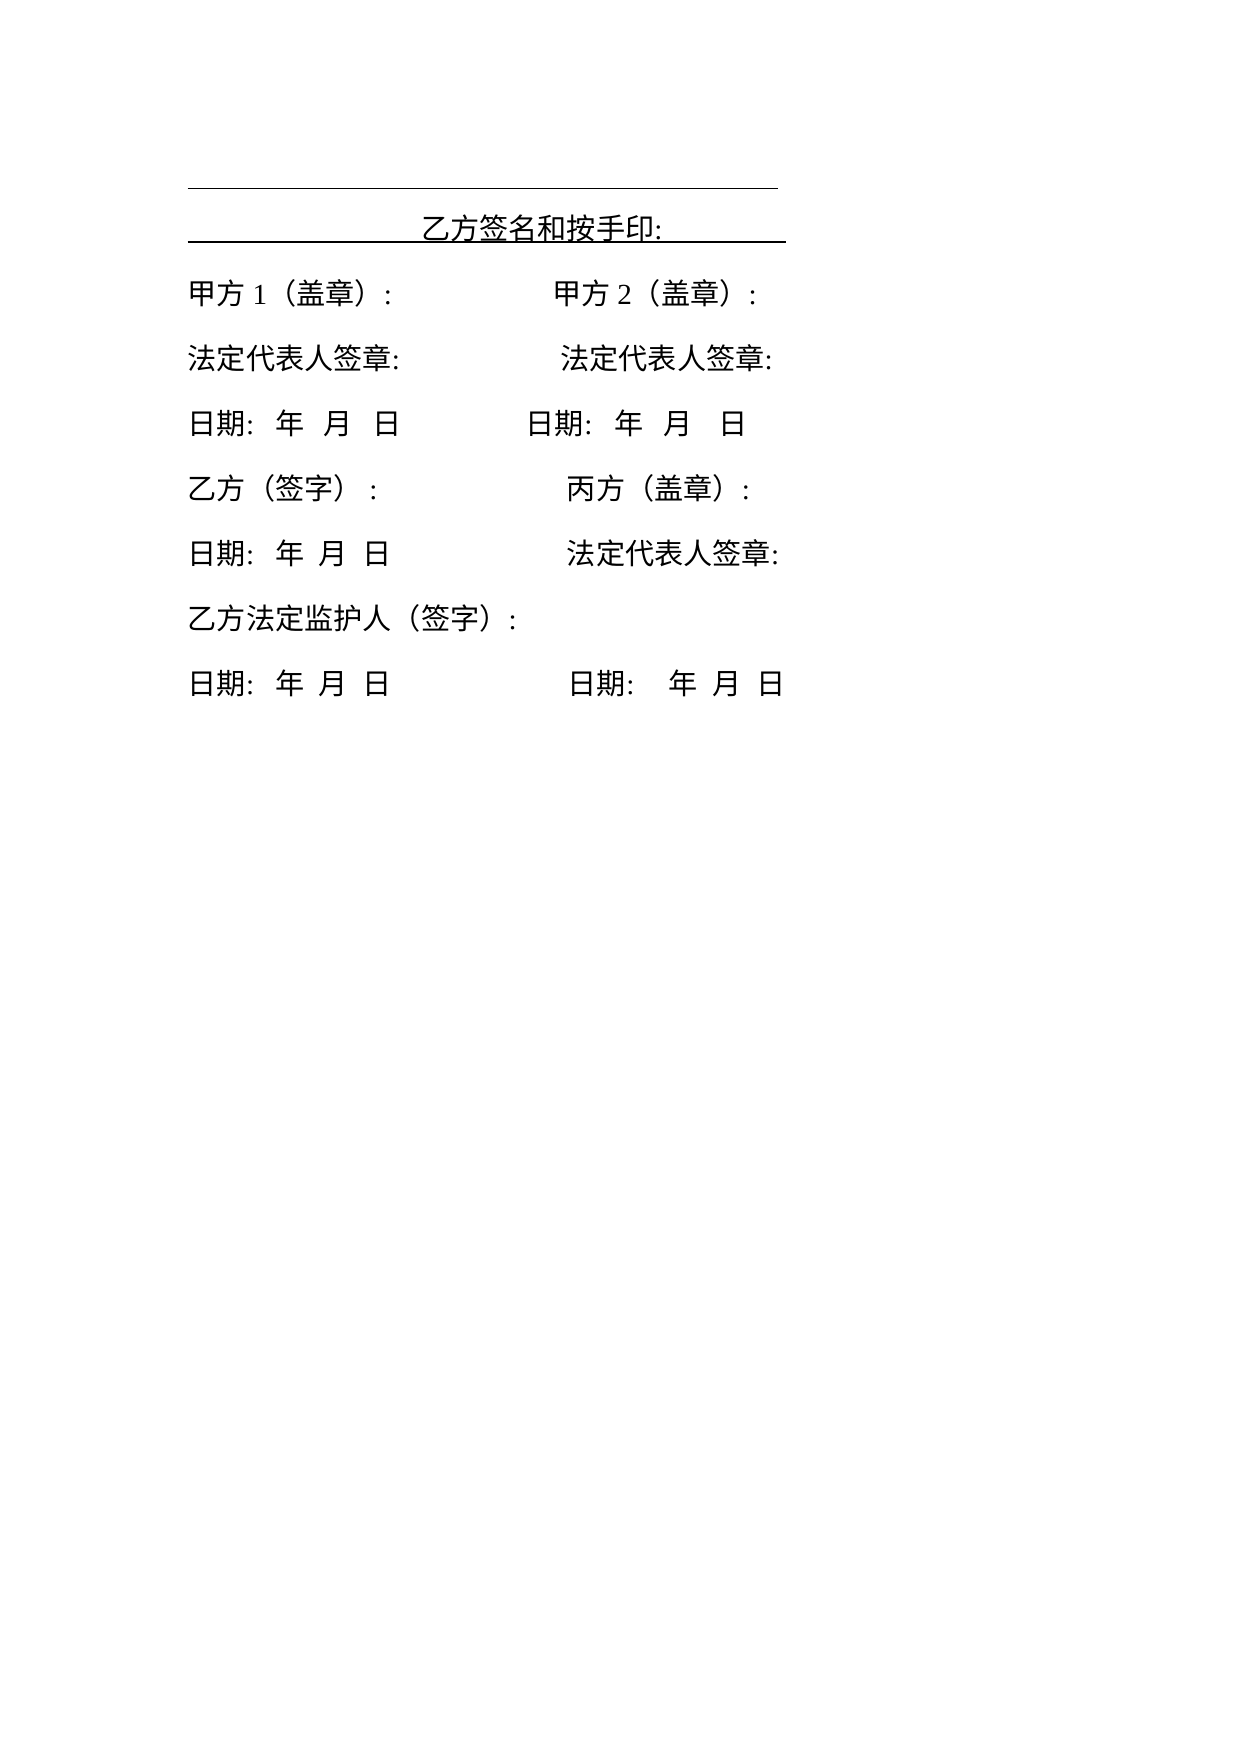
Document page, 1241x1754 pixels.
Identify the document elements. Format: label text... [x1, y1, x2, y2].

text 日期: 年 月 日 日期: 年 月 日 [187, 389, 1053, 454]
text 法定代表人签章: 法定代表人签章: [187, 324, 1053, 389]
text 甲方 1（盖章）: 甲方 2（盖章）: [187, 259, 1053, 324]
text 日期: 年 月 日 法定代表人签章: [187, 519, 1053, 584]
text 乙方（签字） : 丙方（盖章）: [187, 454, 1053, 519]
text 乙方签名和按手印: [187, 194, 1053, 259]
text 乙方法定监护人（签字）: [187, 584, 1053, 649]
text 日期: 年 月 日 日期: 年 月 日 [187, 649, 1053, 714]
